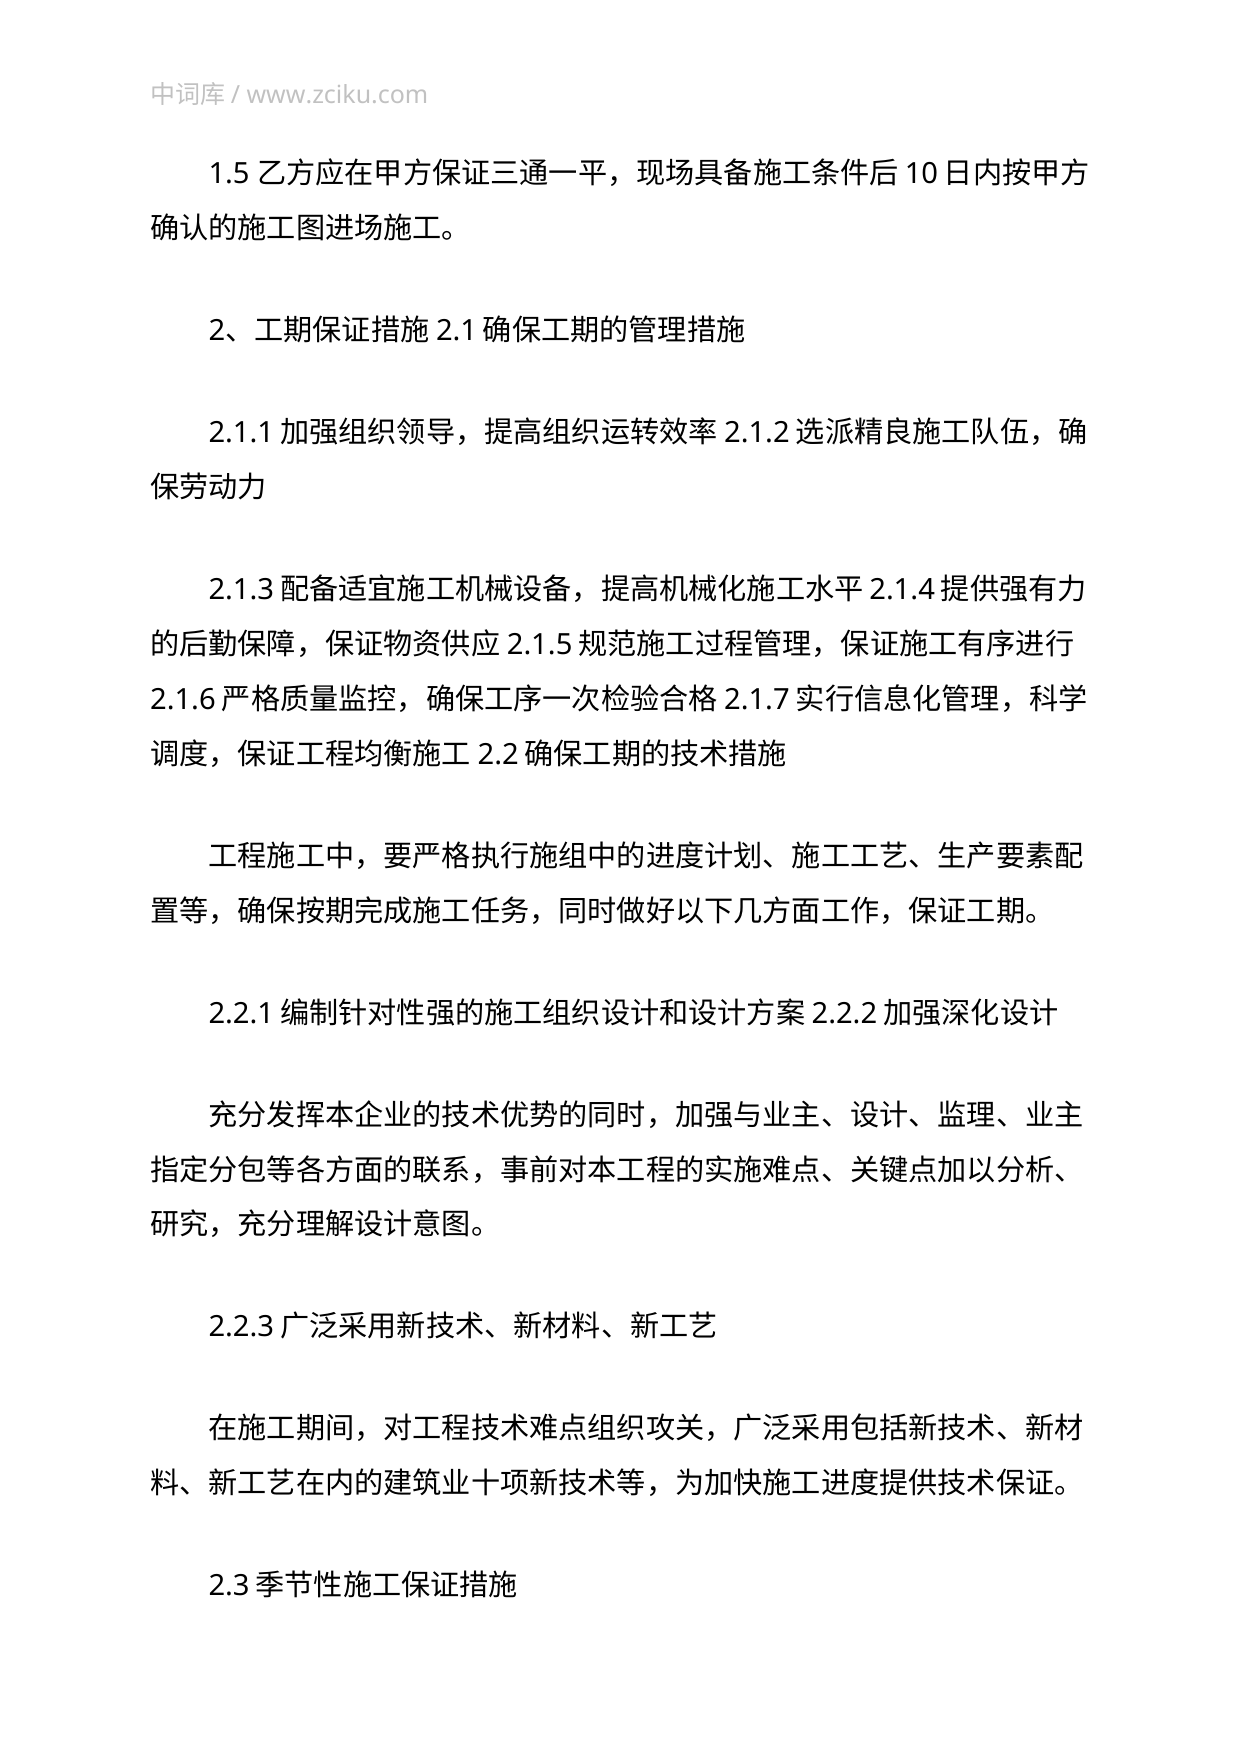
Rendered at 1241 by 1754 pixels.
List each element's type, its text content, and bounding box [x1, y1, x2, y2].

text 2.2.3广泛采用新技术、新材料、新工艺 [150, 1303, 1090, 1345]
text 2.2.1编制针对性强的施工组织设计和设计方案 2.2.2加强深化设计 [150, 989, 1090, 1032]
text 工程施工中，要严格执行施组中的进度计划、施工工艺、生产要素配置等，确保按期完成施工任务，同时做好以下几方面工作，保证工期。 [150, 832, 1090, 930]
text 2.1.1加强组织领导，提高组织运转效率 2.1.2选派精良施工队伍，确保劳动力 [150, 409, 1090, 506]
text 充分发挥本企业的技术优势的同时，加强与业主、设计、监理、业主指定分包等各方面的联系，事前对本工程的实施难点、关键点加以分析、研究，充分理解设计意图。 [150, 1091, 1090, 1243]
text 2.3季节性施工保证措施 [150, 1561, 1090, 1604]
text 2.1.3配备适宜施工机械设备，提高机械化施工水平2.1.4提供强有力的后勤保障，保证物资供应 2.1.5规范施工过程管理，保证施工有序进行 2.1.6严格质量监控，确保工序一次检验合格 2.1.7实行信息化管理，科学调度，保证工程均衡施工 2.2确保工期的技术措施 [150, 566, 1090, 773]
text 在施工期间，对工程技术难点组织攻关，广泛采用包括新技术、新材料、新工艺在内的建筑业十项新技术等，为加快施工进度提供技术保证。 [150, 1405, 1090, 1502]
text 2、工期保证措施 2.1确保工期的管理措施 [150, 307, 1090, 349]
text 1.5 乙方应在甲方保证三通一平，现场具备施工条件后10日内按甲方确认的施工图进场施工。 [150, 150, 1090, 247]
